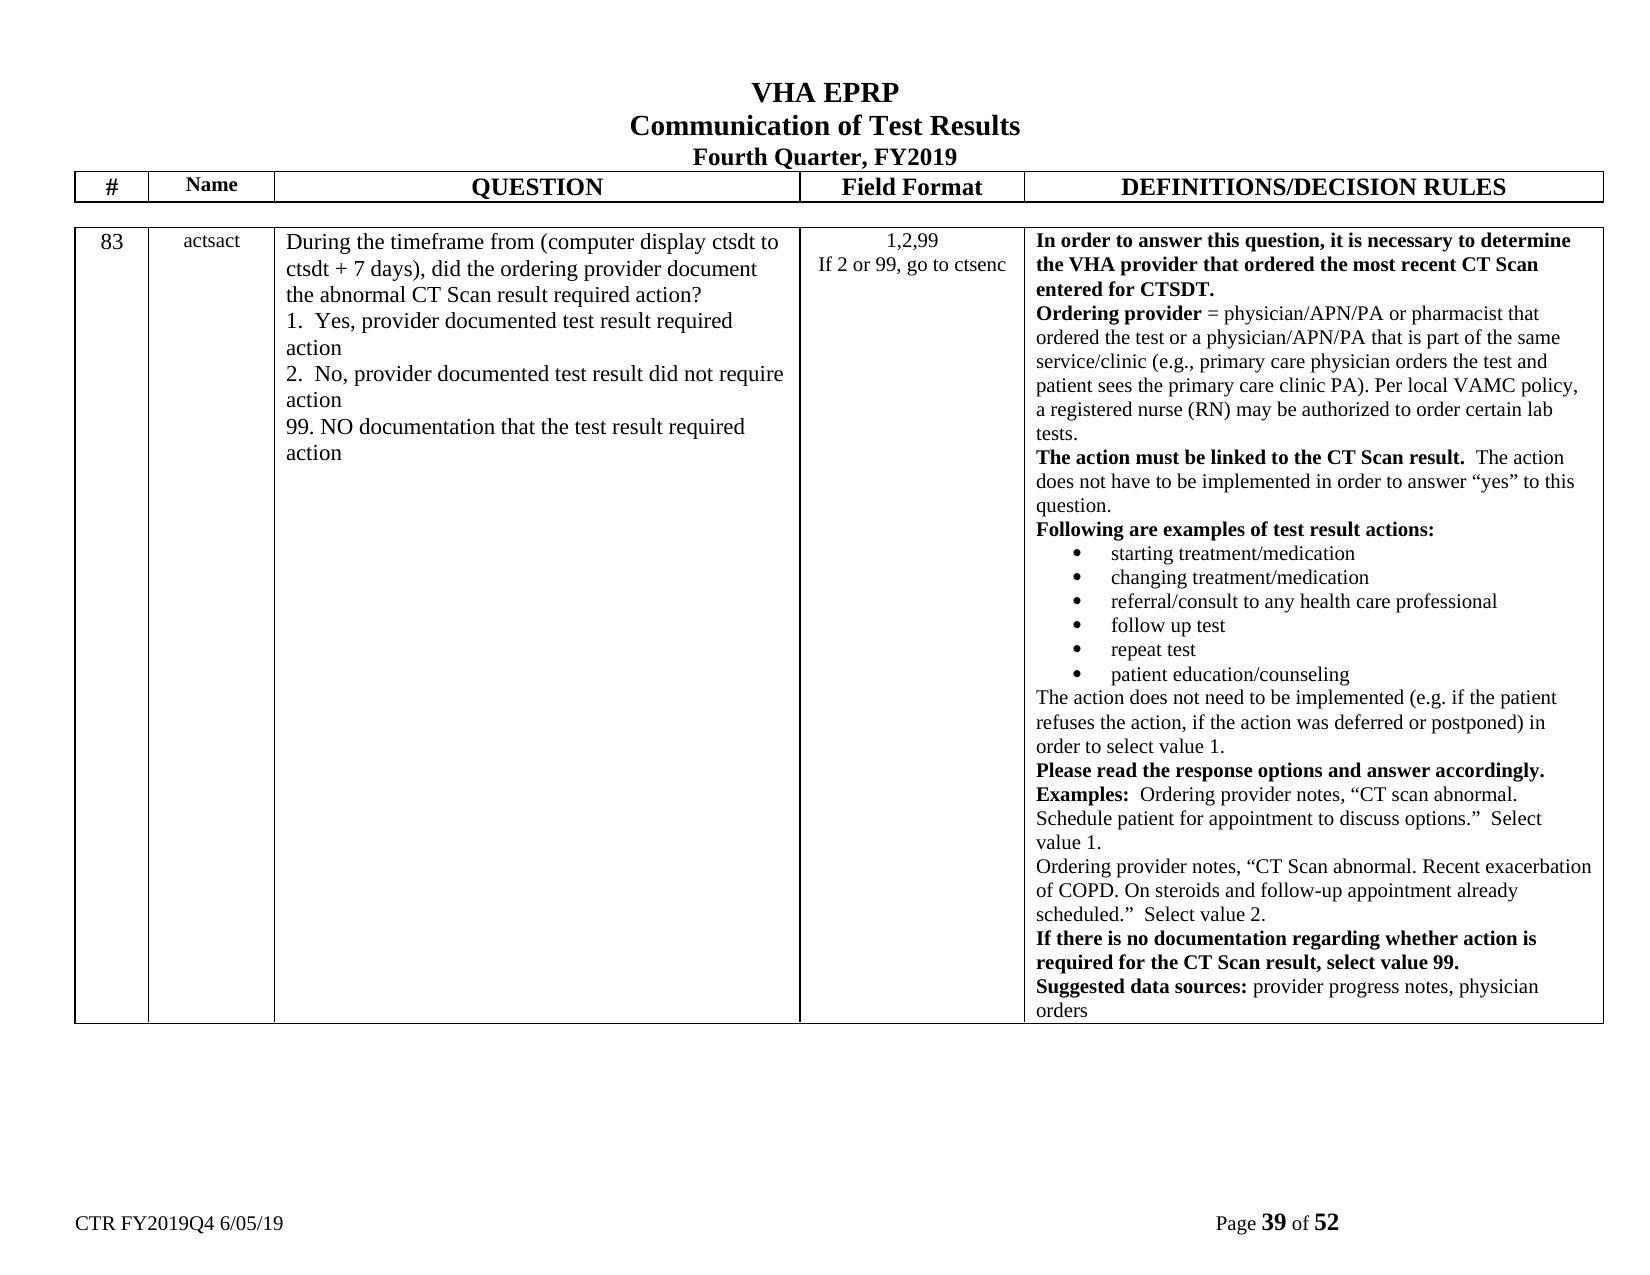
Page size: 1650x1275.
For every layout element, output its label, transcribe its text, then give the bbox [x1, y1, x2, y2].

table_cell During the timeframe from (computer display ctsdt to ctsdt + 7 days), did the ordering provider document the abnormal CT Scan result required action? 1. Yes, provider documented test result required action 2. No, provider documented test result did not require action 99. NO documentation that the test result required action [275, 228, 799, 1022]
table_cell 83 [76, 228, 148, 1022]
table_cell In order to answer this question, it is necessary to determine the VHA provider that ordered the most recent CT Scan entered for CTSDT. Ordering provider = physician/APN/PA or pharmacist that ordered the test or a physician/APN/PA that is part of the same service/clinic (e.g., primary care physician orders the test and patient sees the primary care clinic PA). Per local VAMC policy, a registered nurse (RN) may be authorized to order certain lab tests. The action must be linked to the CT Scan result. The action does not have to be implemented in order to answer “yes” to this question. Following are examples of test result actions: starting treatment/medication changing treatment/medication referral/consult to any health care professional follow up test repeat test patient education/counseling The action does not need to be implemented (e.g. if the patient refuses the action, if the action was deferred or postponed) in order to select value 1. Please read the response options and answer accordingly. Examples: Ordering provider notes, “CT scan abnormal. Schedule patient for appointment to discuss options.” Select value 1. Ordering provider notes, “CT Scan abnormal. Recent exacerbation of COPD. On steroids and follow-up appointment already scheduled.” Select value 2. If there is no documentation regarding whether action is required for the CT Scan result, select value 99. Suggested data sources: provider progress notes, physician orders [1025, 228, 1603, 1022]
table_cell 1,2,99 If 2 or 99, go to ctsenc [801, 228, 1024, 1022]
table_cell actsact [149, 228, 274, 1022]
